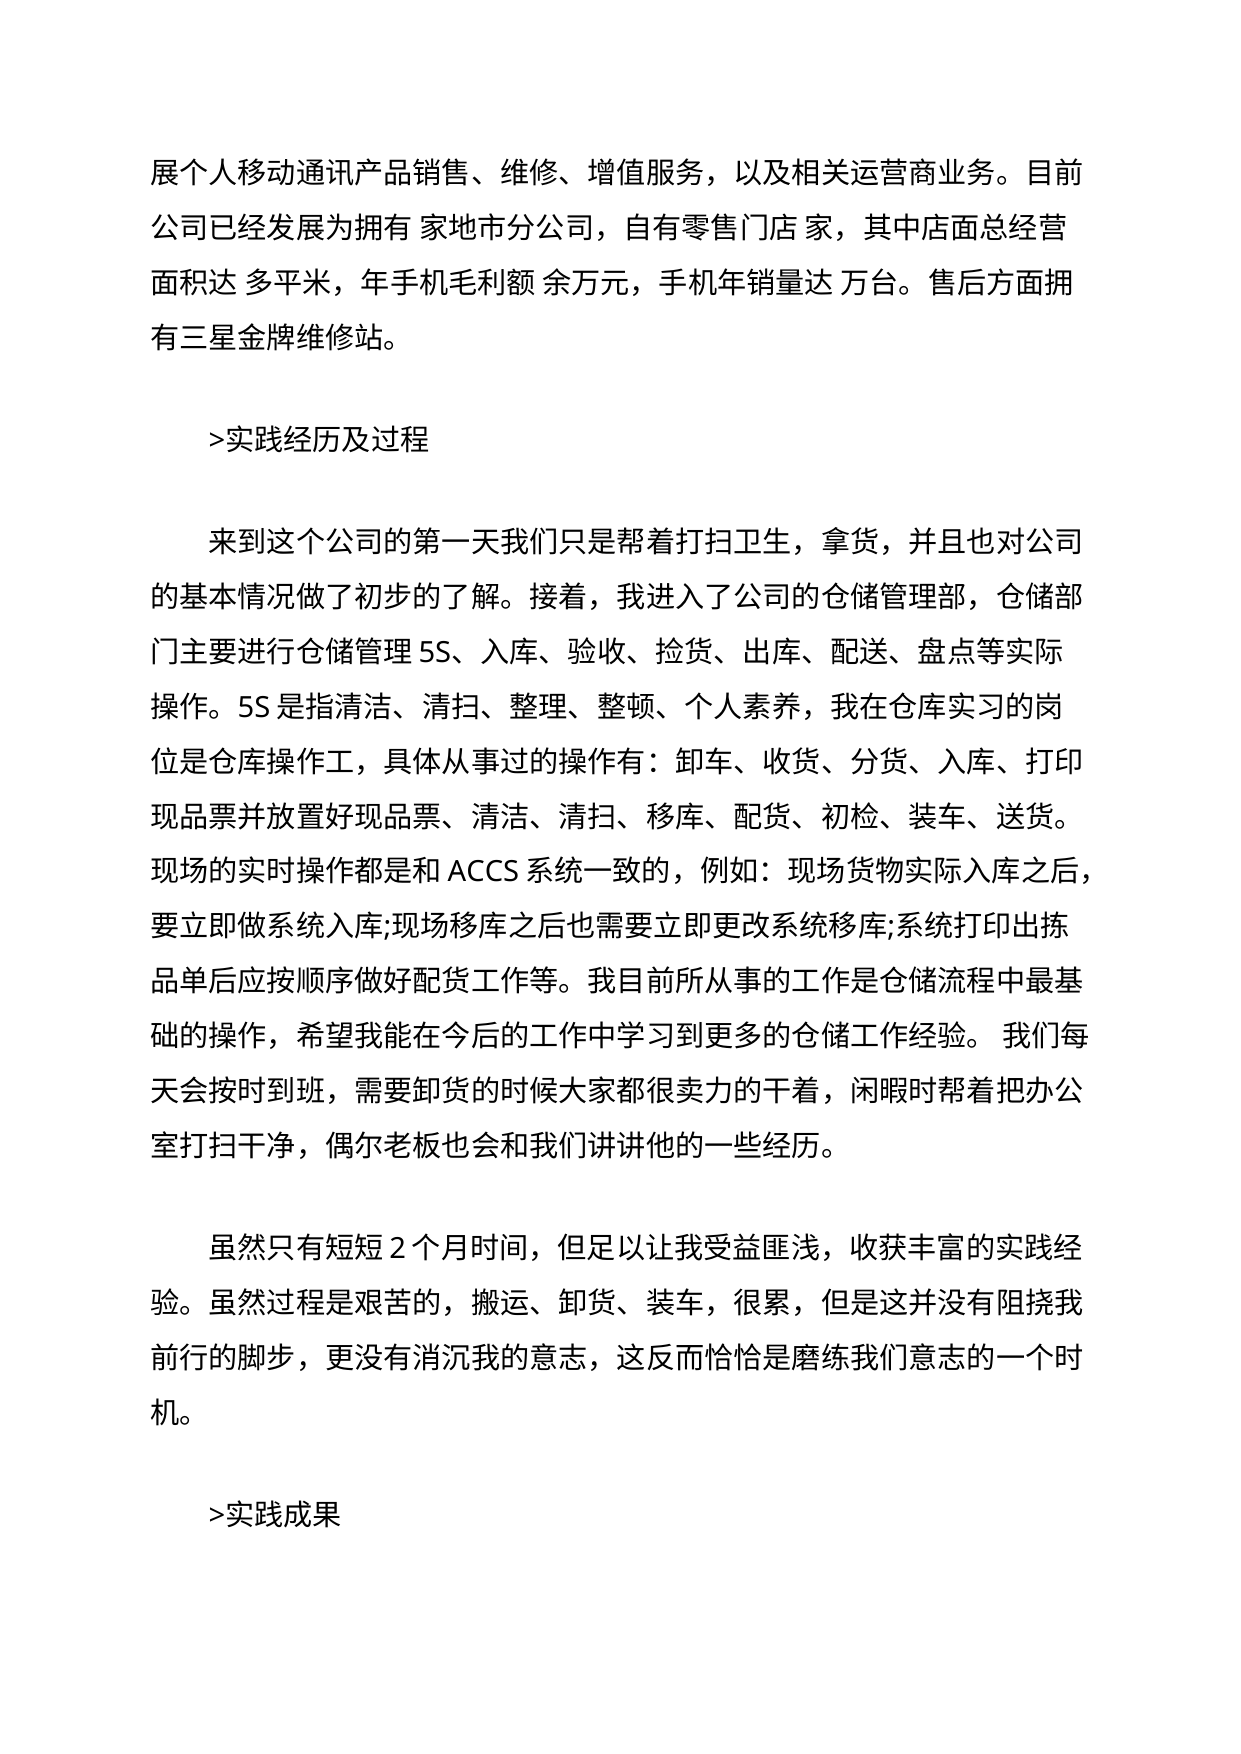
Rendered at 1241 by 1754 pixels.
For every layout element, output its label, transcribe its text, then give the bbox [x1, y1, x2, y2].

text >实践经历及过程 [150, 416, 1090, 459]
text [150, 150, 1090, 357]
text >实践成果 [150, 1491, 1090, 1533]
text 来到这个公司的第一天我们只是帮着打扫卫生，拿货，并且也对公司的基本情况做了初步的了解。接着，我进入了公司的仓储管理部，仓储部门主要进行仓储管理5S、入库、验收、捡货、出库、配送、盘点等实际操作。5S是指清洁、清扫、整理、整顿、个人素养，我在仓库实习的岗位是仓库操作工，具体从事过的操作有：卸车、收货、分货、入库、打印现品票并放置好现品票、清洁、清扫、移库、配货、初检、装车、送货。现场的实时操作都是和ACCS系统一致的，例如：现场货物实际入库之后，要立即做系统入库;现场移库之后也需要立即更改系统移库;系统打印出拣品单后应按顺序做好配货工作等。我目前所从事的工作是仓储流程中最基础的操作，希望我能在今后的工作中学习到更多的仓储工作经验。 我们每天会按时到班，需要卸货的时候大家都很卖力的干着，闲暇时帮着把办公室打扫干净，偶尔老板也会和我们讲讲他的一些经历。 [150, 518, 1090, 1165]
text 虽然只有短短2个月时间，但足以让我受益匪浅，收获丰富的实践经验。虽然过程是艰苦的，搬运、卸货、装车，很累，但是这并没有阻挠我前行的脚步，更没有消沉我的意志，这反而恰恰是磨练我们意志的一个时机。 [150, 1224, 1090, 1432]
